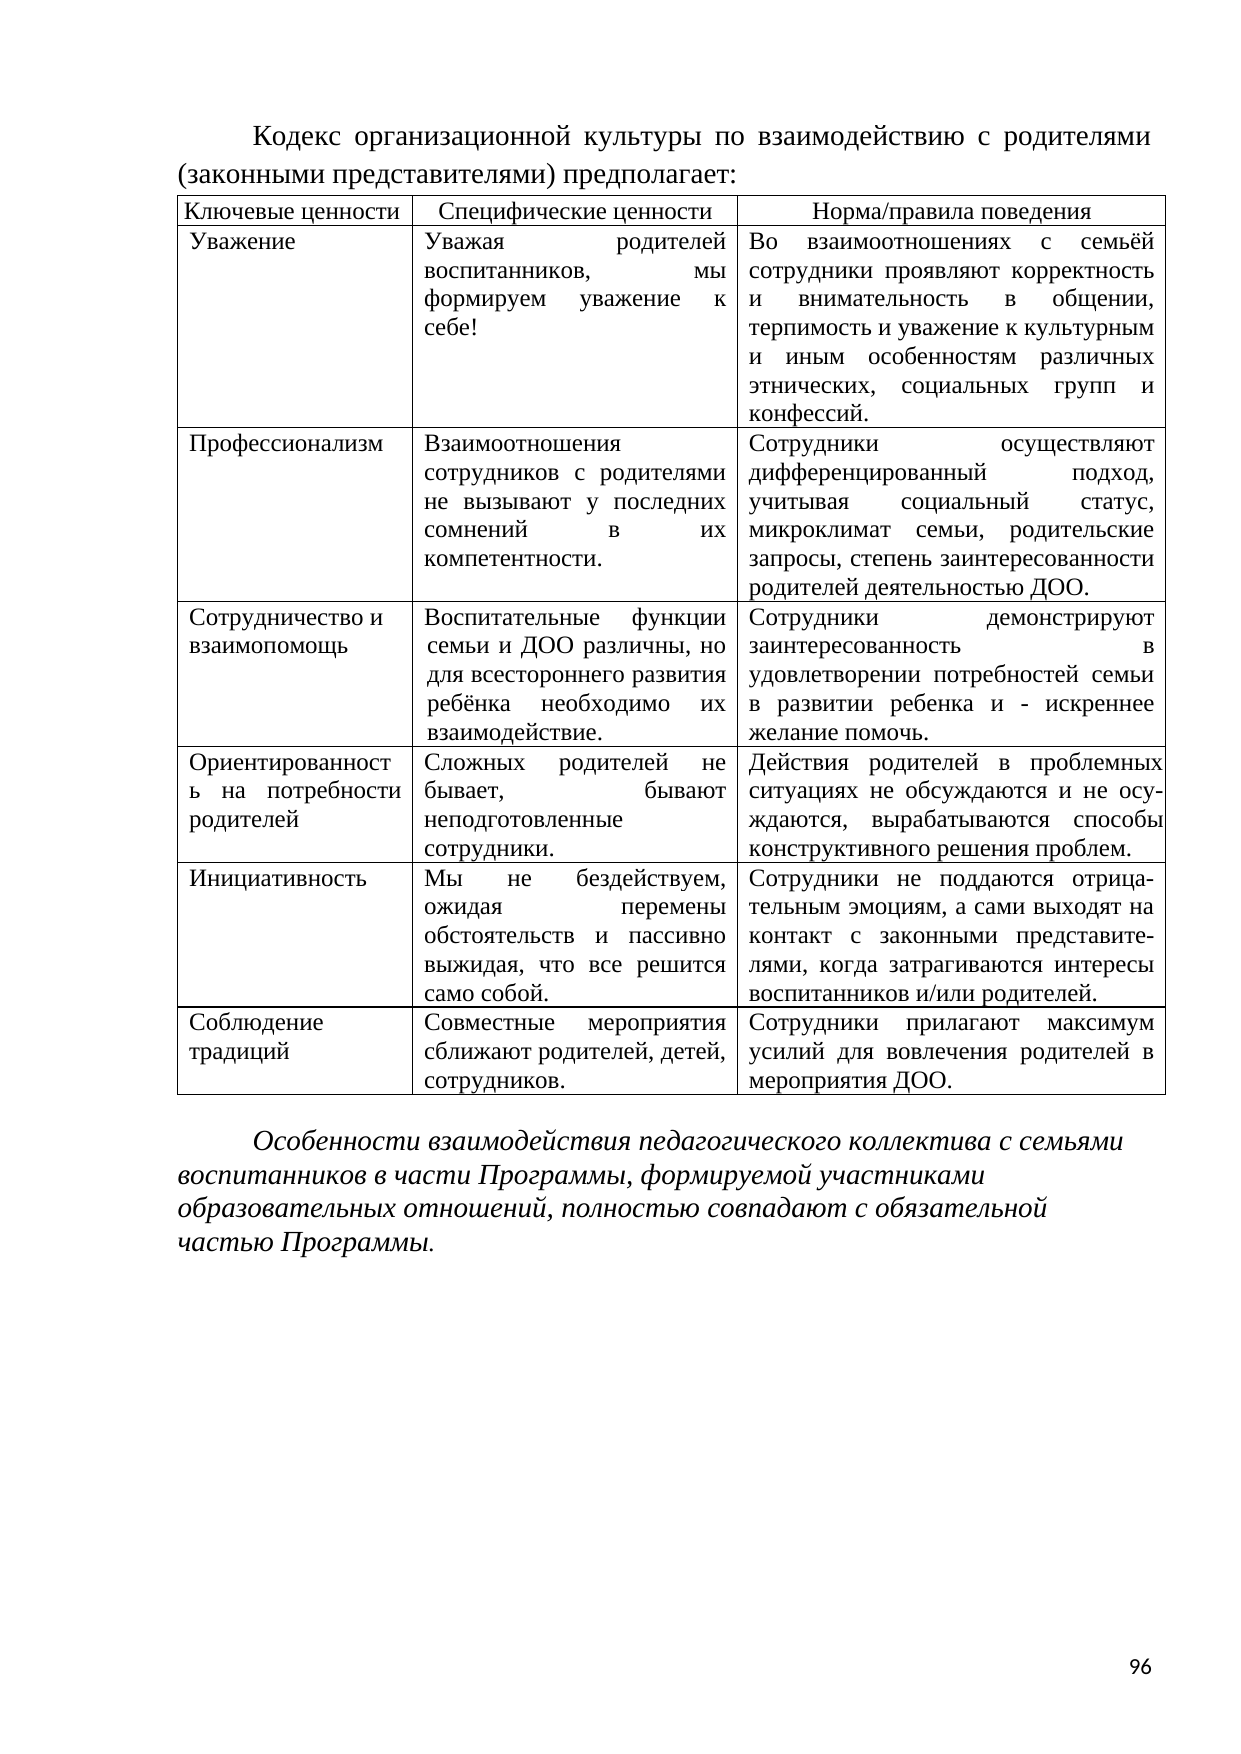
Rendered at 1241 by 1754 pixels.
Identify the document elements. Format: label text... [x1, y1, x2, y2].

table_cell Уважая родителей воспитанников, мы формируем уважение к себе! [413, 226, 737, 427]
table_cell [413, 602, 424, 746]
table_cell Во взаимоотношениях с семьёй сотрудники проявляют корректность и внимательность в общении, терпимость и уважение к культурным и иным особенностям различных этнических, социальных групп и конфессий. [738, 226, 1165, 427]
table_cell Сотрудники не поддаются отрица-тельным эмоциям, а сами выходят на контакт с законными представите-лями, когда затрагиваются интересы воспитанников и/или родителей. [738, 863, 1165, 1006]
table_cell Сотрудники демонстрируют заинтересованность в удовлетворении потребностей семьи в развитии ребенка и - искреннее желание помочь. [929, 602, 1165, 746]
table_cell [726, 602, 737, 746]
table_cell Соблюдение традиций [178, 1008, 412, 1094]
table_cell Сотрудничество и взаимопомощь [178, 602, 412, 746]
table_cell Уважение [178, 226, 412, 427]
table_cell Сложных родителей не бывает, бывают неподготовленные сотрудники. [413, 747, 737, 862]
table_cell Профессионализм [178, 428, 412, 601]
table_cell Сотрудники осуществляют дифференцированный подход, учитывая социальный статус, микроклимат семьи, родительские запросы, степень заинтересованности родителей деятельностью ДОО. [738, 428, 1165, 601]
table_header Специфические ценности [413, 196, 737, 225]
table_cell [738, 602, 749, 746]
table_header Норма/правила поведения [738, 196, 1165, 225]
table_cell Взаимоотношения сотрудников с родителями не вызывают у последних сомнений в их компетентности. [413, 428, 737, 601]
table_cell Действия родителей в проблемных ситуациях не обсуждаются и не осу-ждаются, вырабатываются способы конструктивного решения проблем. [738, 747, 1165, 862]
text Кодекс организационной культуры по взаимодействию с родителями (законными представителями) предполагает: [177, 118, 1152, 190]
table_header Ключевые ценности [178, 196, 412, 225]
table_cell Ориентированность на потребности родителей [178, 747, 412, 862]
table_cell Инициативность [178, 863, 412, 1006]
table_cell Сотрудники прилагают максимум усилий для вовлечения родителей в мероприятия ДОО. [738, 1008, 1165, 1094]
text Особенности взаимодействия педагогического коллектива с семьями воспитанников в части Программы, формируемой участниками образовательных отношений, полностью совпадают с обязательной частью Программы. [177, 1123, 1152, 1258]
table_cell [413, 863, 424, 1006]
table_cell Мы не бездействуем, ожидая перемены обстоятельств и пассивно выжидая, что все решится само собой. [549, 863, 737, 1006]
table_cell Совместные мероприятия сближают родителей, детей, сотрудников. [413, 1008, 737, 1094]
